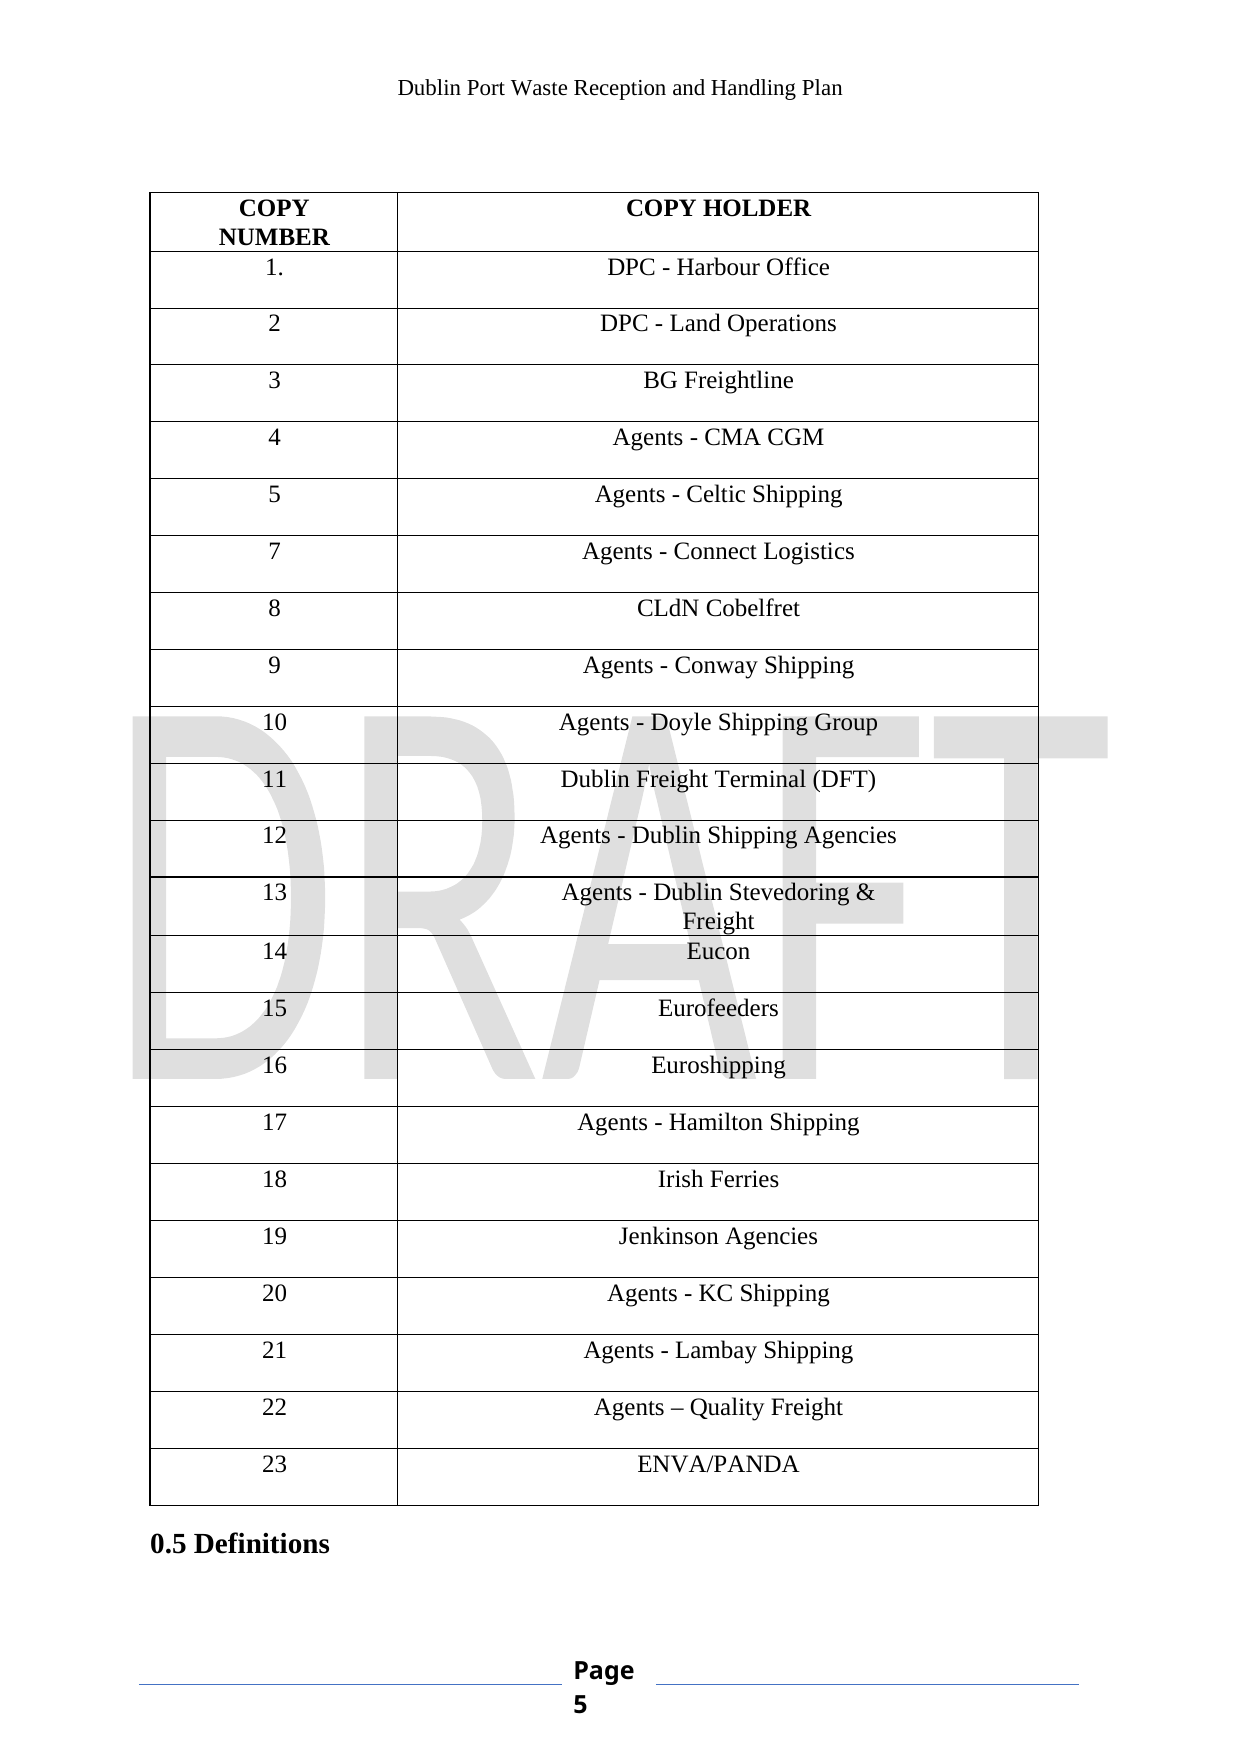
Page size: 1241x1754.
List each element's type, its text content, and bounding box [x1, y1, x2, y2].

table_cell Agents – Quality Freight [398, 1392, 1038, 1448]
table_cell Eucon [398, 936, 1038, 992]
table_cell 5 [151, 479, 397, 535]
table_cell Dublin Freight Terminal (DFT) [398, 764, 1038, 819]
table_cell 15 [151, 993, 397, 1049]
table_cell 18 [151, 1164, 397, 1220]
table_header COPY NUMBER [151, 193, 397, 251]
table_cell ENVA/PANDA [398, 1449, 1038, 1505]
table_cell 19 [151, 1221, 397, 1277]
table_cell Agents - Lambay Shipping [398, 1335, 1038, 1391]
table_cell Agents - Celtic Shipping [398, 479, 1038, 535]
table_cell CLdN Cobelfret [398, 593, 1038, 649]
table_cell 1. [151, 252, 397, 307]
table_cell Agents - Dublin Stevedoring & Freight [398, 878, 1038, 935]
table_cell Agents - Doyle Shipping Group [398, 707, 1038, 763]
table_cell Agents - Connect Logistics [398, 536, 1038, 592]
table_cell Agents - KC Shipping [398, 1278, 1038, 1334]
table_cell 22 [151, 1392, 397, 1448]
table_cell BG Freightline [398, 365, 1038, 421]
table_cell 14 [151, 936, 397, 992]
table_header COPY HOLDER [398, 193, 1038, 251]
table_cell 20 [151, 1278, 397, 1334]
table_cell Irish Ferries [398, 1164, 1038, 1220]
table_cell 4 [151, 422, 397, 478]
table_cell 2 [151, 309, 397, 364]
table_cell 16 [151, 1050, 397, 1106]
subtitle 0.5 Definitions [150, 1527, 1090, 1560]
table_cell Agents - Hamilton Shipping [398, 1107, 1038, 1163]
table_cell 23 [151, 1449, 397, 1505]
table_cell 3 [151, 365, 397, 421]
table_cell DPC - Land Operations [398, 309, 1038, 364]
table_cell 10 [151, 707, 397, 763]
table_cell 21 [151, 1335, 397, 1391]
table_cell Euroshipping [398, 1050, 1038, 1106]
table_cell Agents - CMA CGM [398, 422, 1038, 478]
table_cell DPC - Harbour Office [398, 252, 1038, 307]
table_cell 11 [151, 764, 397, 819]
table_cell 8 [151, 593, 397, 649]
table_cell 13 [151, 878, 397, 935]
table_cell Eurofeeders [398, 993, 1038, 1049]
table_cell 7 [151, 536, 397, 592]
table_cell Agents - Dublin Shipping Agencies [398, 821, 1038, 876]
table_cell 17 [151, 1107, 397, 1163]
table_cell 12 [151, 821, 397, 876]
table_cell 9 [151, 650, 397, 706]
table_cell Jenkinson Agencies [398, 1221, 1038, 1277]
table_cell Agents - Conway Shipping [398, 650, 1038, 706]
